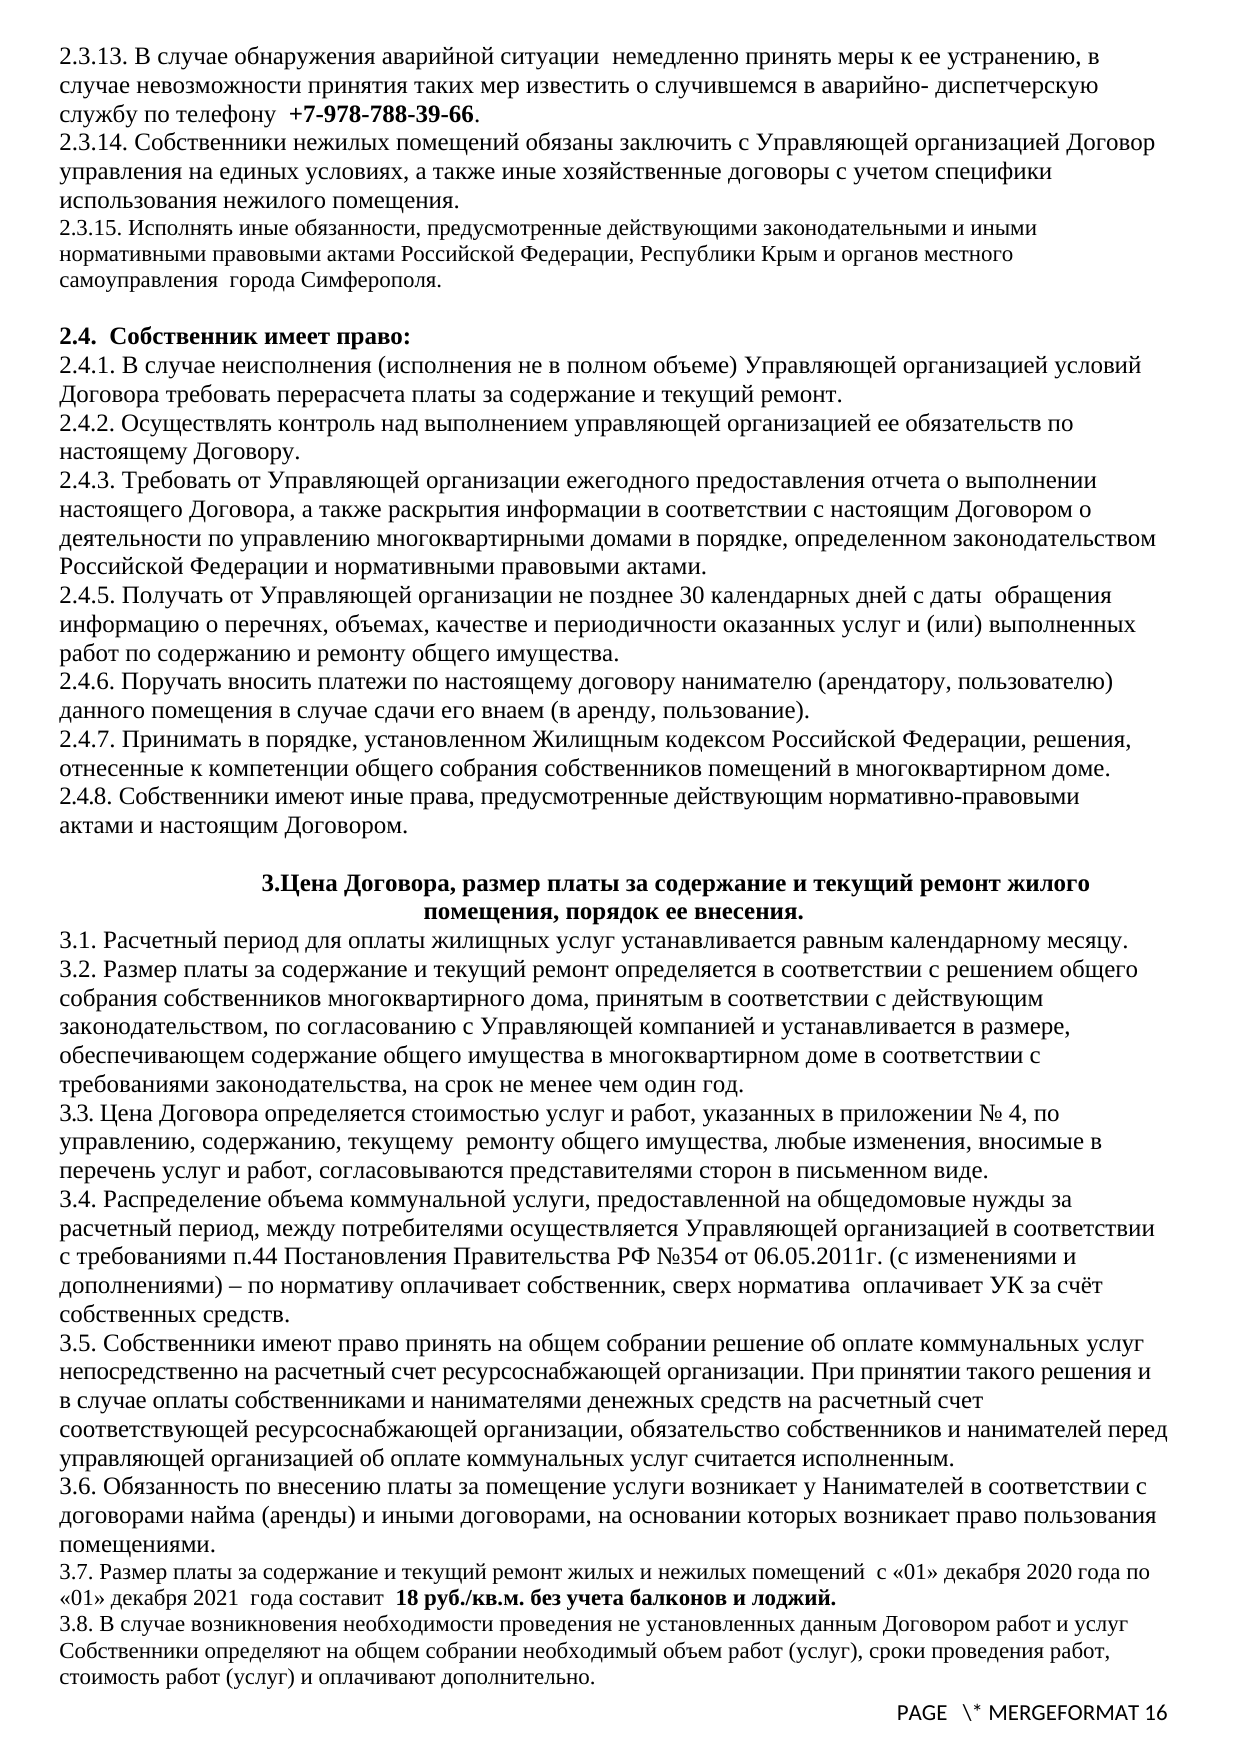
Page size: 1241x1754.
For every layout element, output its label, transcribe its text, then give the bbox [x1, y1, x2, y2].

text 3.8. В случае возникновения необходимости проведения не установленных данным Договором работ и услуг Собственники определяют на общем собрании необходимый объем работ (услуг), сроки проведения работ, стоимость работ (услуг) и оплачивают дополнительно. [59, 1610, 1168, 1689]
text 2.4.5. Получать от Управляющей организации не позднее 30 календарных дней с даты обращения информацию о перечнях, объемах, качестве и периодичности оказанных услуг и (или) выполненных работ по содержанию и ремонту общего имущества. [59, 580, 1168, 666]
text 3.7. Размер платы за содержание и текущий ремонт жилых и нежилых помещений с «01» декабря 2020 года по «01» декабря 2021 года составит 18 руб./кв.м. без учета балконов и лоджий. [59, 1558, 1168, 1610]
text 3.3. Цена Договора определяется стоимостью услуг и работ, указанных в приложении № 4, по управлению, содержанию, текущему ремонту общего имущества, любые изменения, вносимые в перечень услуг и работ, согласовываются представителями сторон в письменном виде. [59, 1098, 1168, 1184]
text 2.3.14. Собственники нежилых помещений обязаны заключить с Управляющей организацией Договор управления на единых условиях, а также иные хозяйственные договоры с учетом специфики использования нежилого помещения. [59, 127, 1168, 214]
text 3.1. Расчетный период для оплаты жилищных услуг устанавливается равным календарному месяцу. [59, 925, 1168, 954]
text 2.4.7. Принимать в порядке, установленном Жилищным кодексом Российской Федерации, решения, отнесенные к компетенции общего собрания собственников помещений в многоквартирном доме. [59, 724, 1168, 781]
text 2.4.6. Поручать вносить платежи по настоящему договору нанимателю (арендатору, пользователю) данного помещения в случае сдачи его внаем (в аренду, пользование). [59, 666, 1168, 724]
text 2.4.3. Требовать от Управляющей организации ежегодного предоставления отчета о выполнении настоящего Договора, а также раскрытия информации в соответствии с настоящим Договором о деятельности по управлению многоквартирными домами в порядке, определенном законодательством Российской Федерации и нормативными правовыми актами. [59, 465, 1168, 580]
text 3.4. Распределение объема коммунальной услуги, предоставленной на общедомовые нужды за расчетный период, между потребителями осуществляется Управляющей организацией в соответствии с требованиями п.44 Постановления Правительства РФ №354 от 06.05.2011г. (с изменениями и дополнениями) – по нормативу оплачивает собственник, сверх норматива оплачивает УК за счёт собственных средств. [59, 1184, 1168, 1328]
text 2.3.15. Исполнять иные обязанности, предусмотренные действующими законодательными и иными нормативными правовыми актами Российской Федерации, Республики Крым и органов местного самоуправления города Симферополя. [59, 214, 1168, 293]
text 2.4. Собственник имеет право: [59, 321, 1168, 350]
text 2.4.1. В случае неисполнения (исполнения не в полном объеме) Управляющей организацией условий Договора требовать перерасчета платы за содержание и текущий ремонт. [59, 350, 1168, 408]
text 2.4.2. Осуществлять контроль над выполнением управляющей организацией ее обязательств по настоящему Договору. [59, 408, 1168, 465]
text 3.6. Обязанность по внесению платы за помещение услуги возникает у Нанимателей в соответствии с договорами найма (аренды) и иными договорами, на основании которых возникает право пользования помещениями. [59, 1471, 1168, 1558]
text 3.2. Размер платы за содержание и текущий ремонт определяется в соответствии с решением общего собрания собственников многоквартирного дома, принятым в соответствии с действующим законодательством, по согласованию с Управляющей компанией и устанавливается в размере, обеспечивающем содержание общего имущества в многоквартирном доме в соответствии с требованиями законодательства, на срок не менее чем один год. [59, 954, 1168, 1098]
text 3.Цена Договора, размер платы за содержание и текущий ремонт жилого помещения, порядок ее внесения. [59, 868, 1168, 925]
text 2.3.13. В случае обнаружения аварийной ситуации немедленно принять меры к ее устранению, в случае невозможности принятия таких мер известить о случившемся в аварийно- диспетчерскую службу по телефону +7-978-788-39-66. [59, 41, 1168, 127]
text 3.5. Собственники имеют право принять на общем собрании решение об оплате коммунальных услуг непосредственно на расчетный счет ресурсоснабжающей организации. При принятии такого решения и в случае оплаты собственниками и нанимателями денежных средств на расчетный счет соответствующей ресурсоснабжающей организации, обязательство собственников и нанимателей перед управляющей организацией об оплате коммунальных услуг считается исполненным. [59, 1328, 1168, 1471]
text 2.4.8. Собственники имеют иные права, предусмотренные действующим нормативно-правовыми актами и настоящим Договором. [59, 781, 1168, 839]
